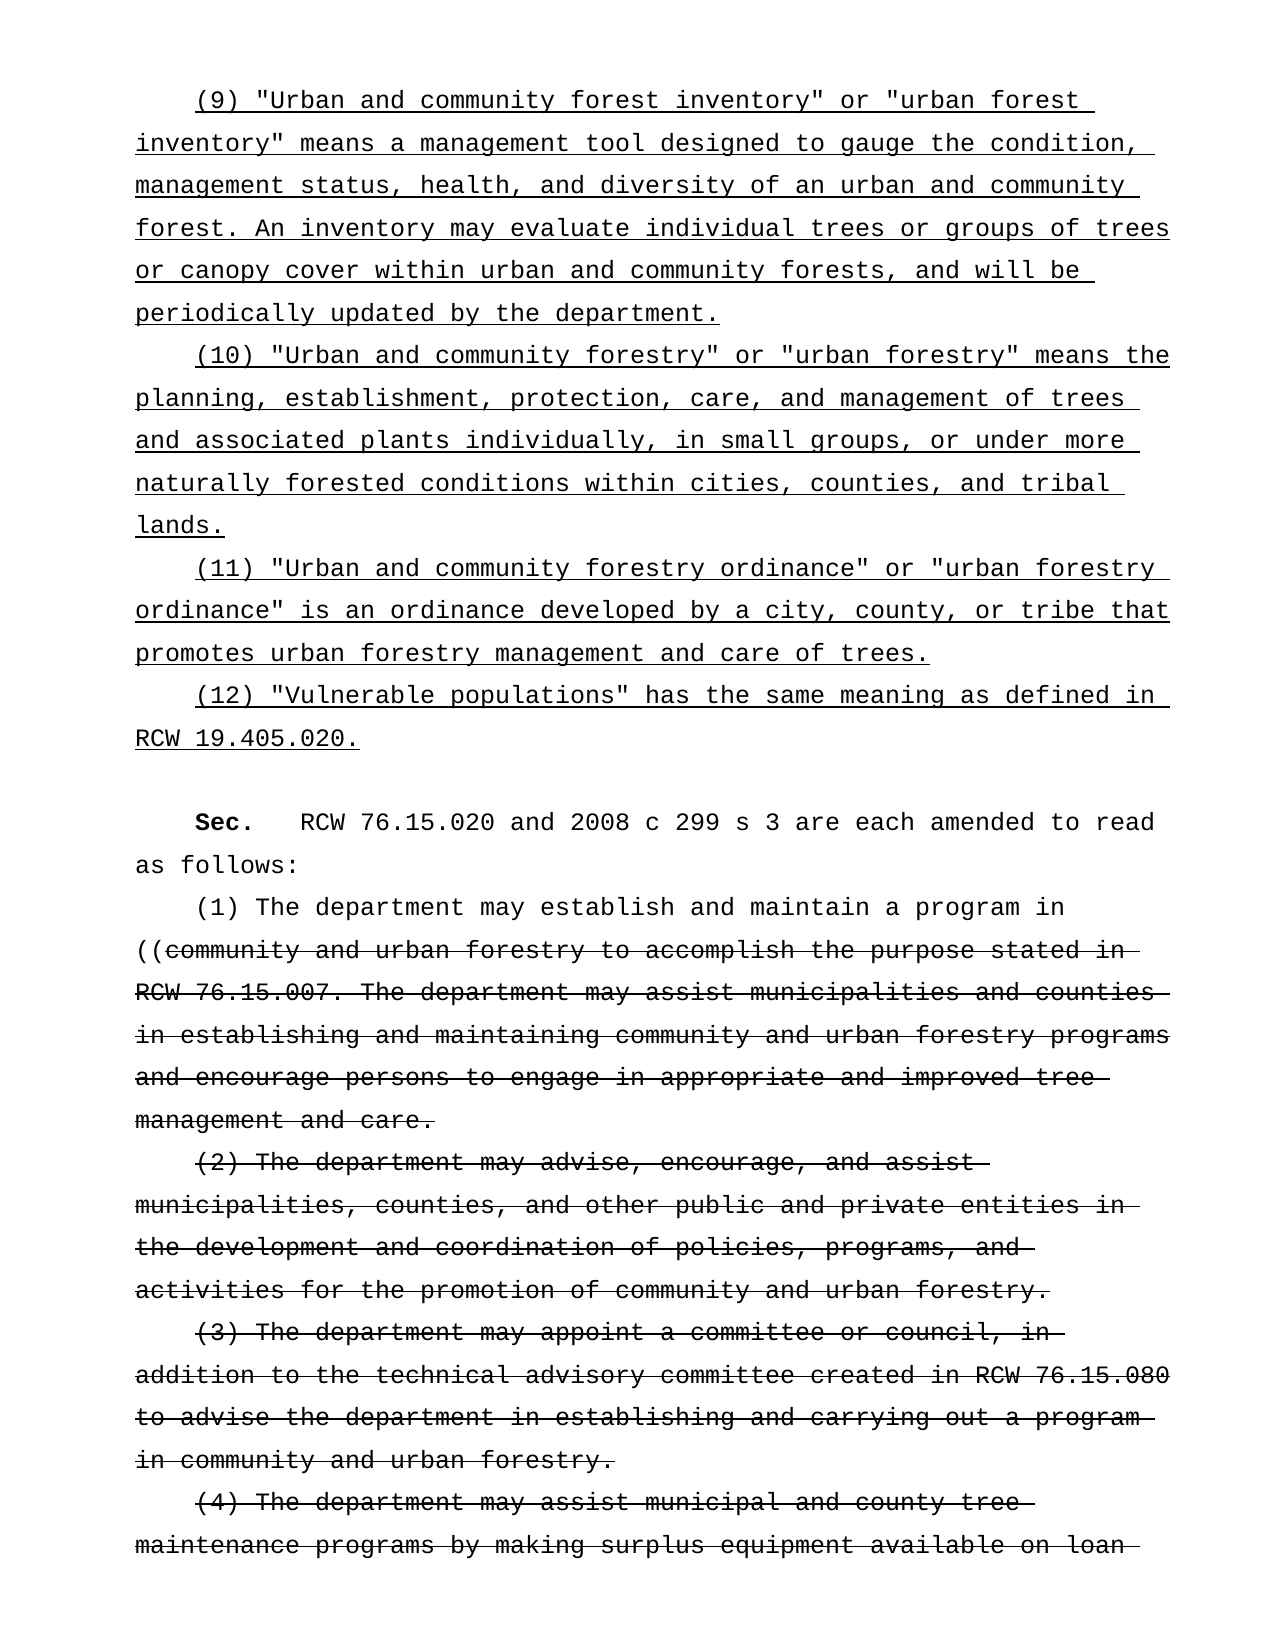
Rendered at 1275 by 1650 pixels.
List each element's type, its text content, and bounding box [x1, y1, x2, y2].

text (11) "Urban and community forestry ordinance" or "urban forestry ordinance" is an ordinance developed by a city, county, or tribe that promotes urban forestry management and care of trees. [135, 623, 1170, 670]
text (9) "Urban and community forest inventory" or "urban forest inventory" means a management tool designed to gauge the condition, management status, health, and diversity of an urban and community forest. An inventory may evaluate individual trees or groups of trees or canopy cover within urban and community forests, and will be periodically updated by the department. [135, 240, 1170, 330]
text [135, 1477, 1170, 1562]
text (1) The department may establish and maintain a program in ((community and urban forestry to accomplish the purpose stated in RCW 76.15.007. The department may assist municipalities and counties in establishing and maintaining community and urban forestry programs and encourage persons to engage in appropriate and improved tree management and care. [135, 1037, 1170, 1137]
text (9) "Urban and community forest inventory" or "urban forest inventory" means a management tool designed to gauge the condition, management status, health, and diversity of an urban and community forest. An inventory may evaluate individual trees or groups of trees or canopy cover within urban and community forests, and will be periodically updated by the department. [135, 75, 1170, 239]
text (2) The department may advise, encourage, and assist municipalities, counties, and other public and private entities in the development and coordination of policies, programs, and activities for the promotion of community and urban forestry. [135, 1137, 1170, 1307]
text (1) The department may establish and maintain a program in ((community and urban forestry to accomplish the purpose stated in RCW 76.15.007. The department may assist municipalities and counties in establishing and maintaining community and urban forestry programs and encourage persons to engage in appropriate and improved tree management and care. [135, 995, 1170, 1036]
text (10) "Urban and community forestry" or "urban forestry" means the planning, establishment, protection, care, and management of trees and associated plants individually, in small groups, or under more naturally forested conditions within cities, counties, and tribal lands. [135, 330, 1170, 542]
text (12) "Vulnerable populations" has the same meaning as defined in RCW 19.405.020. [135, 670, 1170, 755]
text (3) The department may appoint a committee or council, in addition to the technical advisory committee created in RCW 76.15.080 to advise the department in establishing and carrying out a program in community and urban forestry. [135, 1307, 1170, 1376]
text Sec. RCW 76.15.020 and 2008 c 299 s 3 are each amended to read as follows: [135, 797, 1170, 882]
text (1) The department may establish and maintain a program in ((community and urban forestry to accomplish the purpose stated in RCW 76.15.007. The department may assist municipalities and counties in establishing and maintaining community and urban forestry programs and encourage persons to engage in appropriate and improved tree management and care. [135, 882, 1170, 993]
text (11) "Urban and community forestry ordinance" or "urban forestry ordinance" is an ordinance developed by a city, county, or tribe that promotes urban forestry management and care of trees. [135, 542, 1170, 621]
text (3) The department may appoint a committee or council, in addition to the technical advisory committee created in RCW 76.15.080 to advise the department in establishing and carrying out a program in community and urban forestry. [135, 1377, 1170, 1477]
